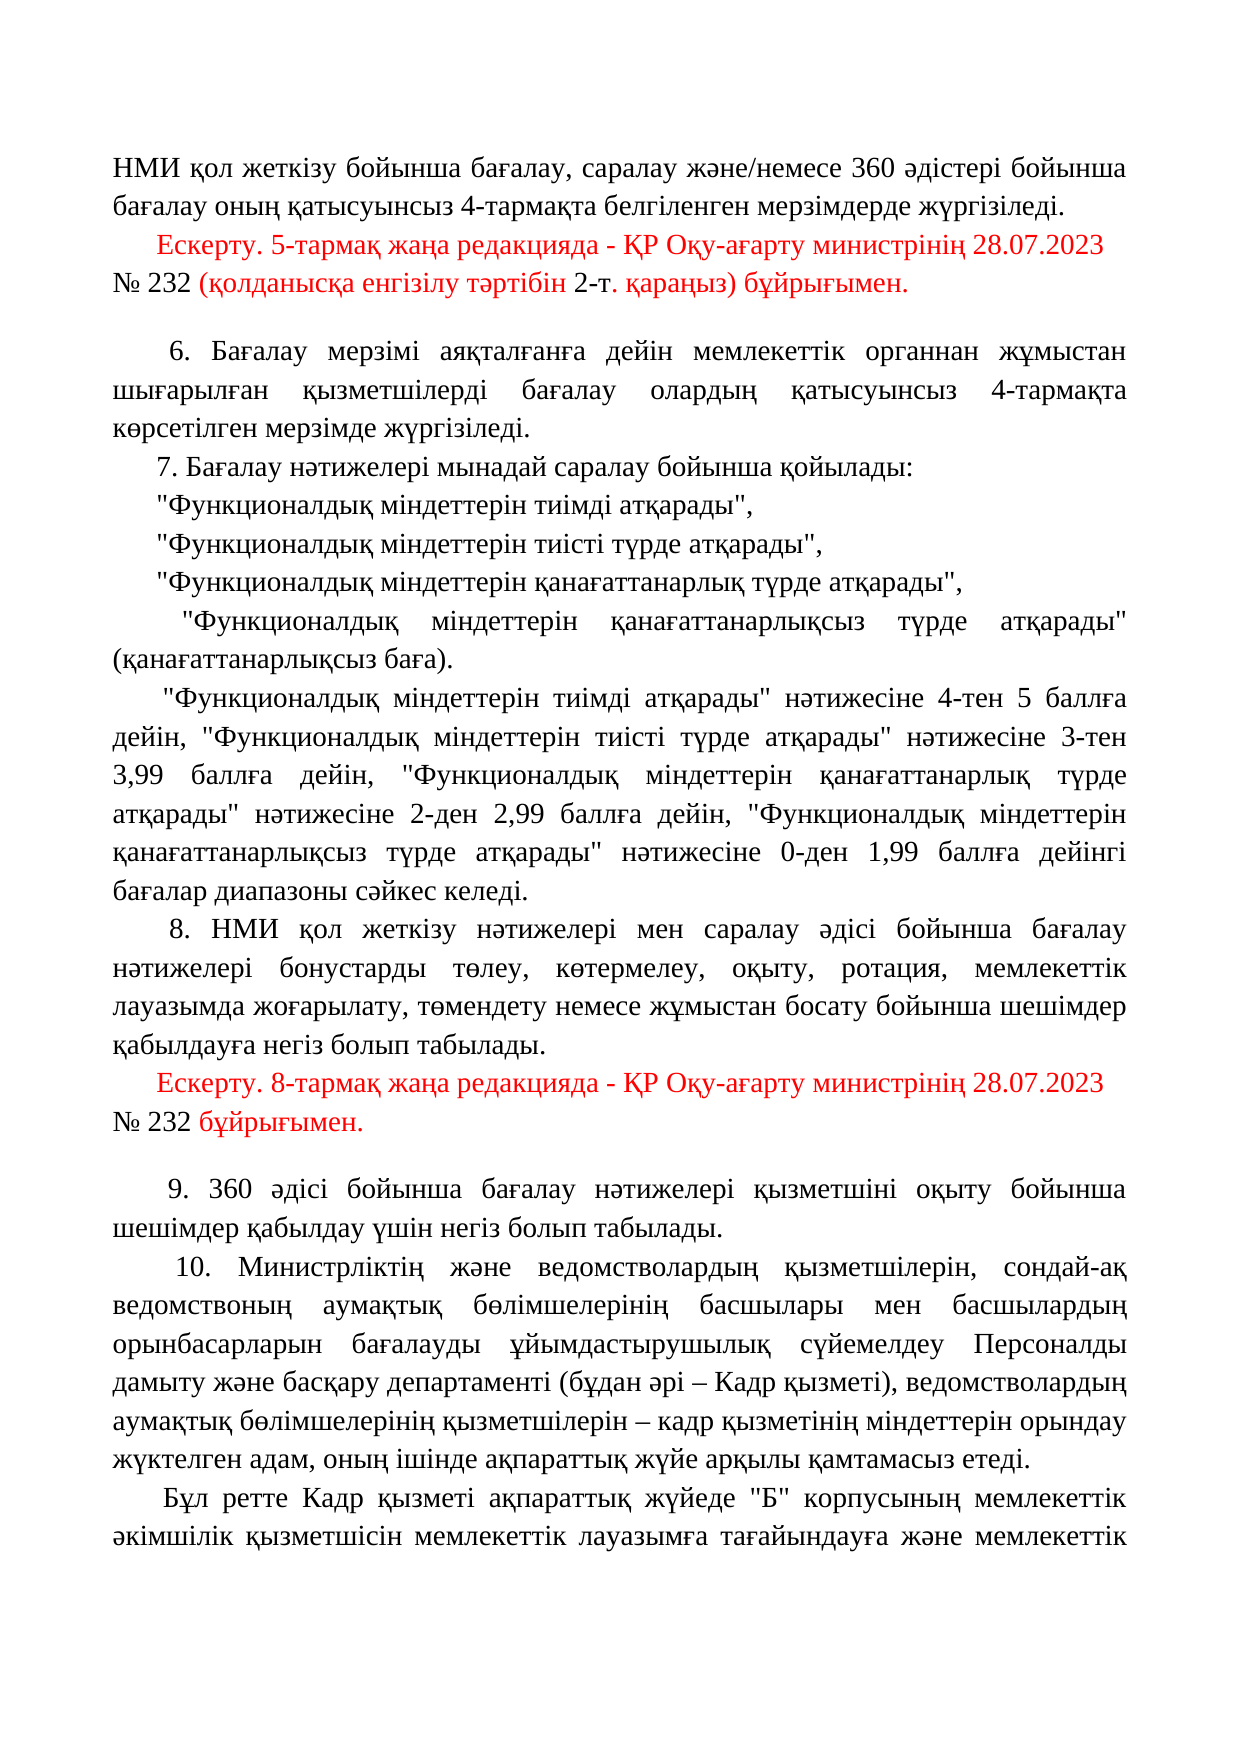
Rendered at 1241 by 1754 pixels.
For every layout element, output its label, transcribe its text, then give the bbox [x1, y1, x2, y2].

text Ескерту. 5-тармақ жаңа редакцияда - ҚР Оқу-ағарту министрінің 28.07.2023 № 232 (қолданысқа енгізілу тәртібін 2-т. қараңыз) бұйрығымен. [112, 227, 1128, 329]
text "Функционалдық міндеттерін қанағаттанарлық түрде атқарады", [112, 564, 1128, 598]
text 10. Министрліктің және ведомстволардың қызметшілерін, сондай-ақ ведомствоның аумақтық бөлімшелерінің басшылары мен басшылардың орынбасарларын бағалауды ұйымдастырушылық сүйемелдеу Персоналды дамыту және басқару департаменті (бұдан әрі – Кадр қызметі), ведомстволардың аумақтық бөлімшелерінің қызметшілерін – кадр қызметінің міндеттерін орындау жүктелген адам, оның ішінде ақпараттық жүйе арқылы қамтамасыз етеді. [112, 1249, 1128, 1475]
text "Функционалдық міндеттерін тиімді атқарады", [112, 487, 1128, 521]
text 7. Бағалау нәтижелері мынадай саралау бойынша қойылады: [112, 449, 1128, 482]
text "Функционалдық міндеттерін тиімді атқарады" нәтижесіне 4-тен 5 баллға дейін, "Функционалдық міндеттерін тиісті түрде атқарады" нәтижесіне 3-тен 3,99 баллға дейін, "Функционалдық міндеттерін қанағаттанарлық түрде атқарады" нәтижесіне 2-ден 2,99 баллға дейін, "Функционалдық міндеттерін қанағаттанарлықсыз түрде атқарады" нәтижесіне 0-ден 1,99 баллға дейінгі бағалар диапазоны сәйкес келеді. [112, 680, 1128, 906]
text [112, 150, 1128, 222]
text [112, 1480, 1128, 1552]
text 6. Бағалау мерзімі аяқталғанға дейін мемлекеттік органнан жұмыстан шығарылған қызметшілерді бағалау олардың қатысуынсыз 4-тармақта көрсетілген мерзімде жүргізіледі. [112, 333, 1128, 444]
text 8. НМИ қол жеткізу нәтижелері мен саралау әдісі бойынша бағалау нәтижелері бонустарды төлеу, көтермелеу, оқыту, ротация, мемлекеттік лауазымда жоғарылату, төмендету немесе жұмыстан босату бойынша шешімдер қабылдауға негіз болып табылады. [112, 911, 1128, 1061]
text Ескерту. 8-тармақ жаңа редакцияда - ҚР Оқу-ағарту министрінің 28.07.2023 № 232 бұйрығымен. [112, 1066, 1128, 1168]
text "Функционалдық міндеттерін тиісті түрде атқарады", [112, 526, 1128, 559]
text "Функционалдық міндеттерін қанағаттанарлықсыз түрде атқарады" (қанағаттанарлықсыз баға). [112, 603, 1128, 675]
text 9. 360 әдісі бойынша бағалау нәтижелері қызметшіні оқыту бойынша шешімдер қабылдау үшін негіз болып табылады. [112, 1172, 1128, 1244]
